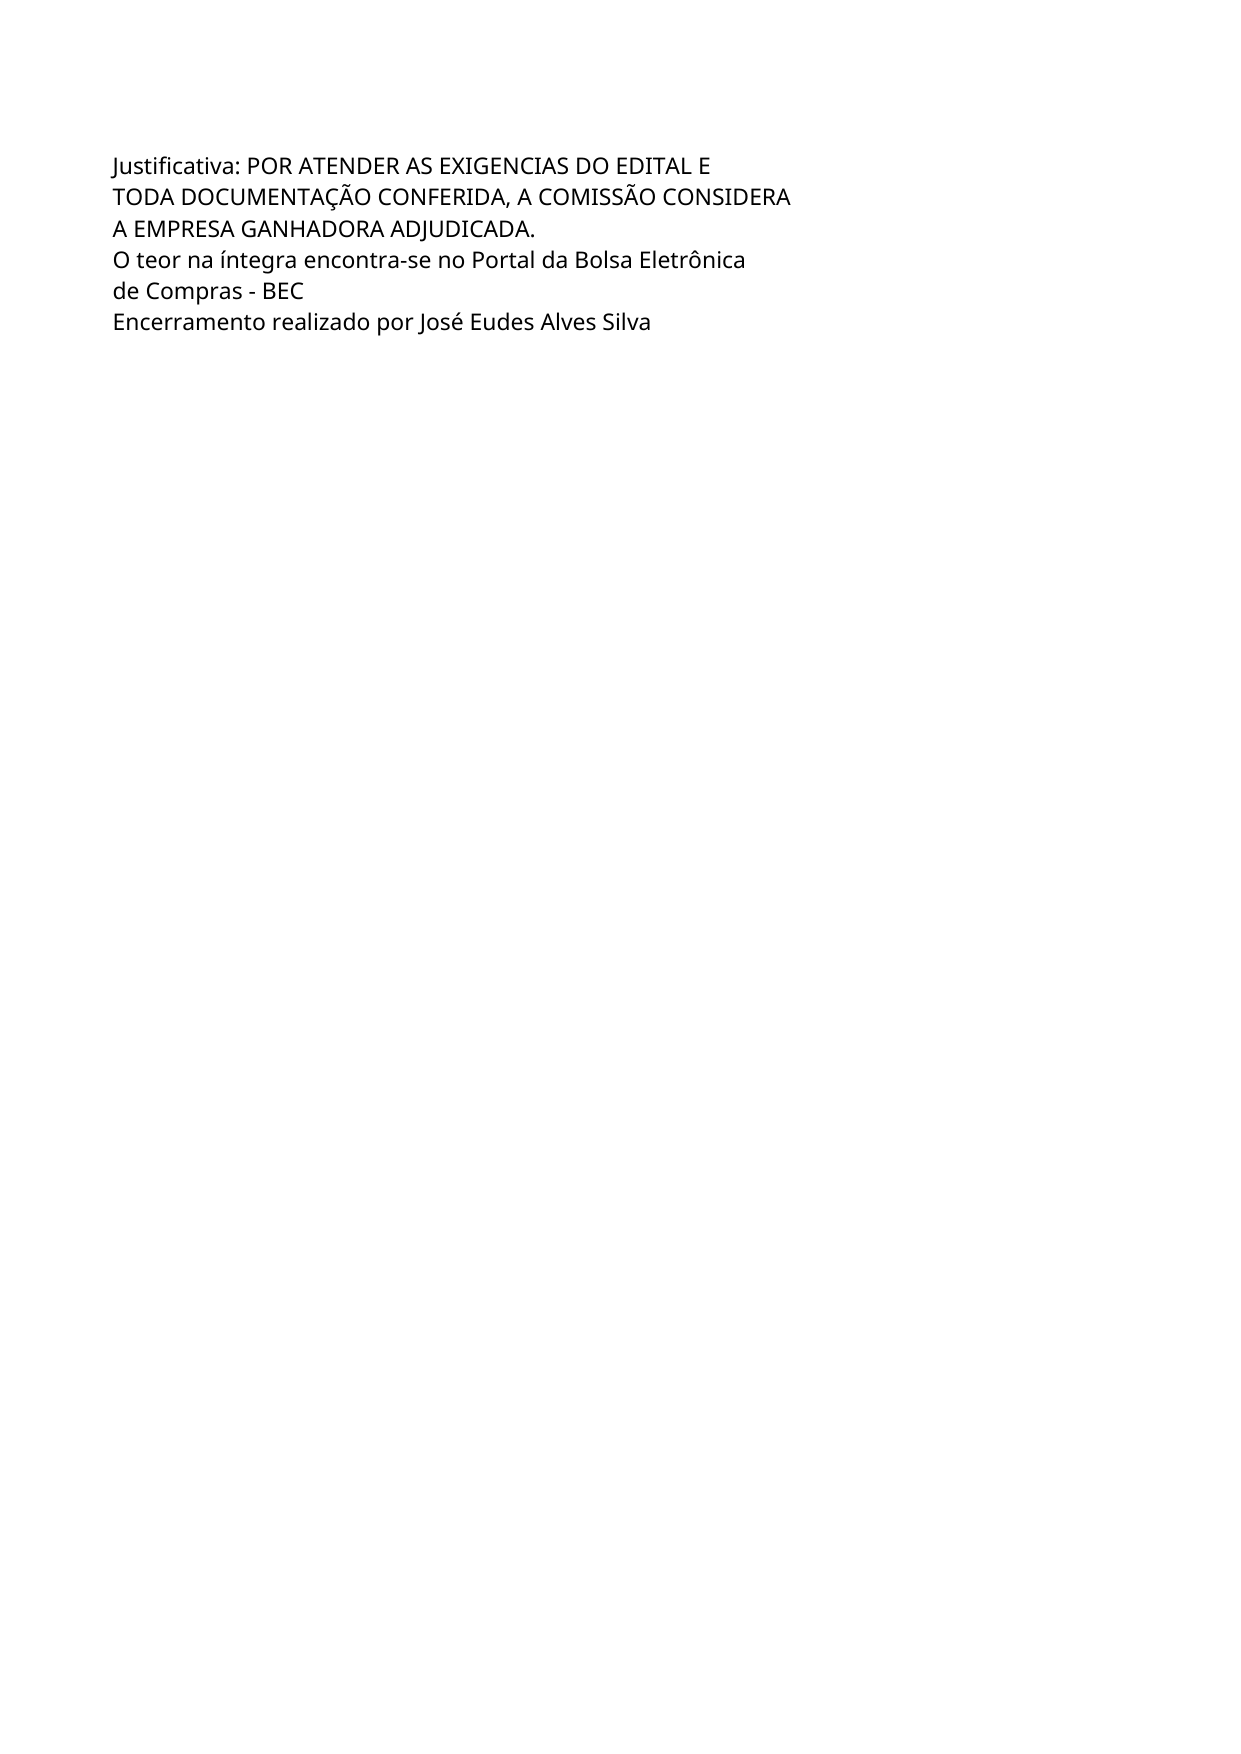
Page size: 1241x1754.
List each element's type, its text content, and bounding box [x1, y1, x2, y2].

text A EMPRESA GANHADORA ADJUDICADA. [112, 212, 1128, 244]
text de Compras - BEC [112, 275, 1128, 306]
text Justificativa: POR ATENDER AS EXIGENCIAS DO EDITAL E [112, 150, 1128, 181]
text O teor na íntegra encontra-se no Portal da Bolsa Eletrônica [112, 244, 1128, 275]
text TODA DOCUMENTAÇÃO CONFERIDA, A COMISSÃO CONSIDERA [112, 181, 1128, 212]
text Encerramento realizado por José Eudes Alves Silva [112, 306, 1128, 337]
